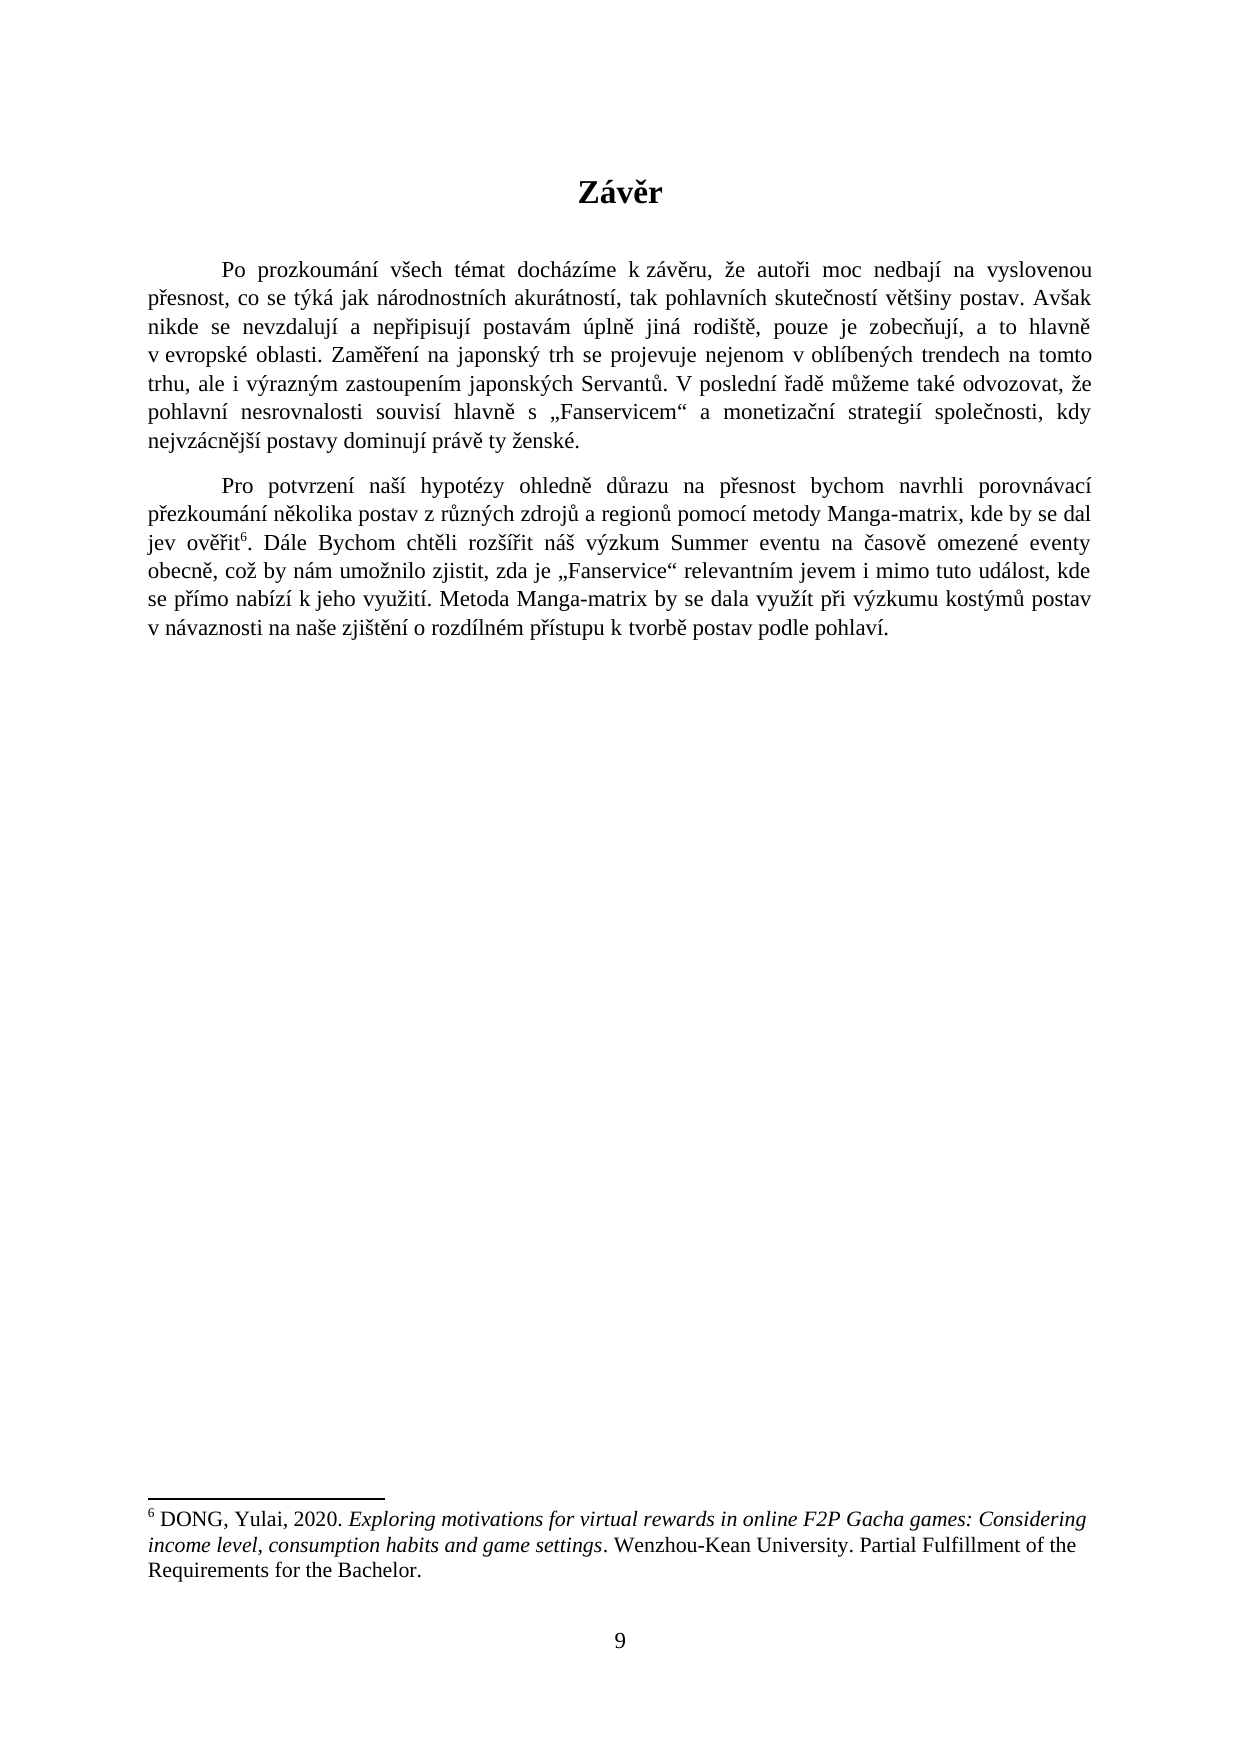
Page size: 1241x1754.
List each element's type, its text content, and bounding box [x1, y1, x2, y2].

text Pro potvrzení naší hypotézy ohledně důrazu na přesnost bychom navrhli porovnávací přezkoumání několika postav z různých zdrojů a regionů pomocí metody Manga-matrix, kde by se dal jev ověřit. Dále Bychom chtěli rozšířit náš výzkum Summer eventu na časově omezené eventy obecně, což by nám umožnilo zjistit, zda je „Fanservice“ relevantním jevem i mimo tuto událost, kde se přímo nabízí k jeho využití. Metoda Manga-matrix by se dala využít při výzkumu kostýmů postav v návaznosti na naše zjištění o rozdílném přístupu k tvorbě postav podle pohlaví. [148, 472, 1093, 640]
subtitle Závěr [148, 173, 1093, 211]
text Po prozkoumání všech témat docházíme k závěru, že autoři moc nedbají na vyslovenou přesnost, co se týká jak národnostních akurátností, tak pohlavních skutečností většiny postav. Avšak nikde se nevzdalují a nepřipisují postavám úplně jiná rodiště, pouze je zobecňují, a to hlavně v evropské oblasti. Zaměření na japonský trh se projevuje nejenom v oblíbených trendech na tomto trhu, ale i výrazným zastoupením japonských Servantů. V poslední řadě můžeme také odvozovat, že pohlavní nesrovnalosti souvisí hlavně s „Fanservicem“ a monetizační strategií společnosti, kdy nejvzácnější postavy dominují právě ty ženské. [148, 256, 1093, 453]
